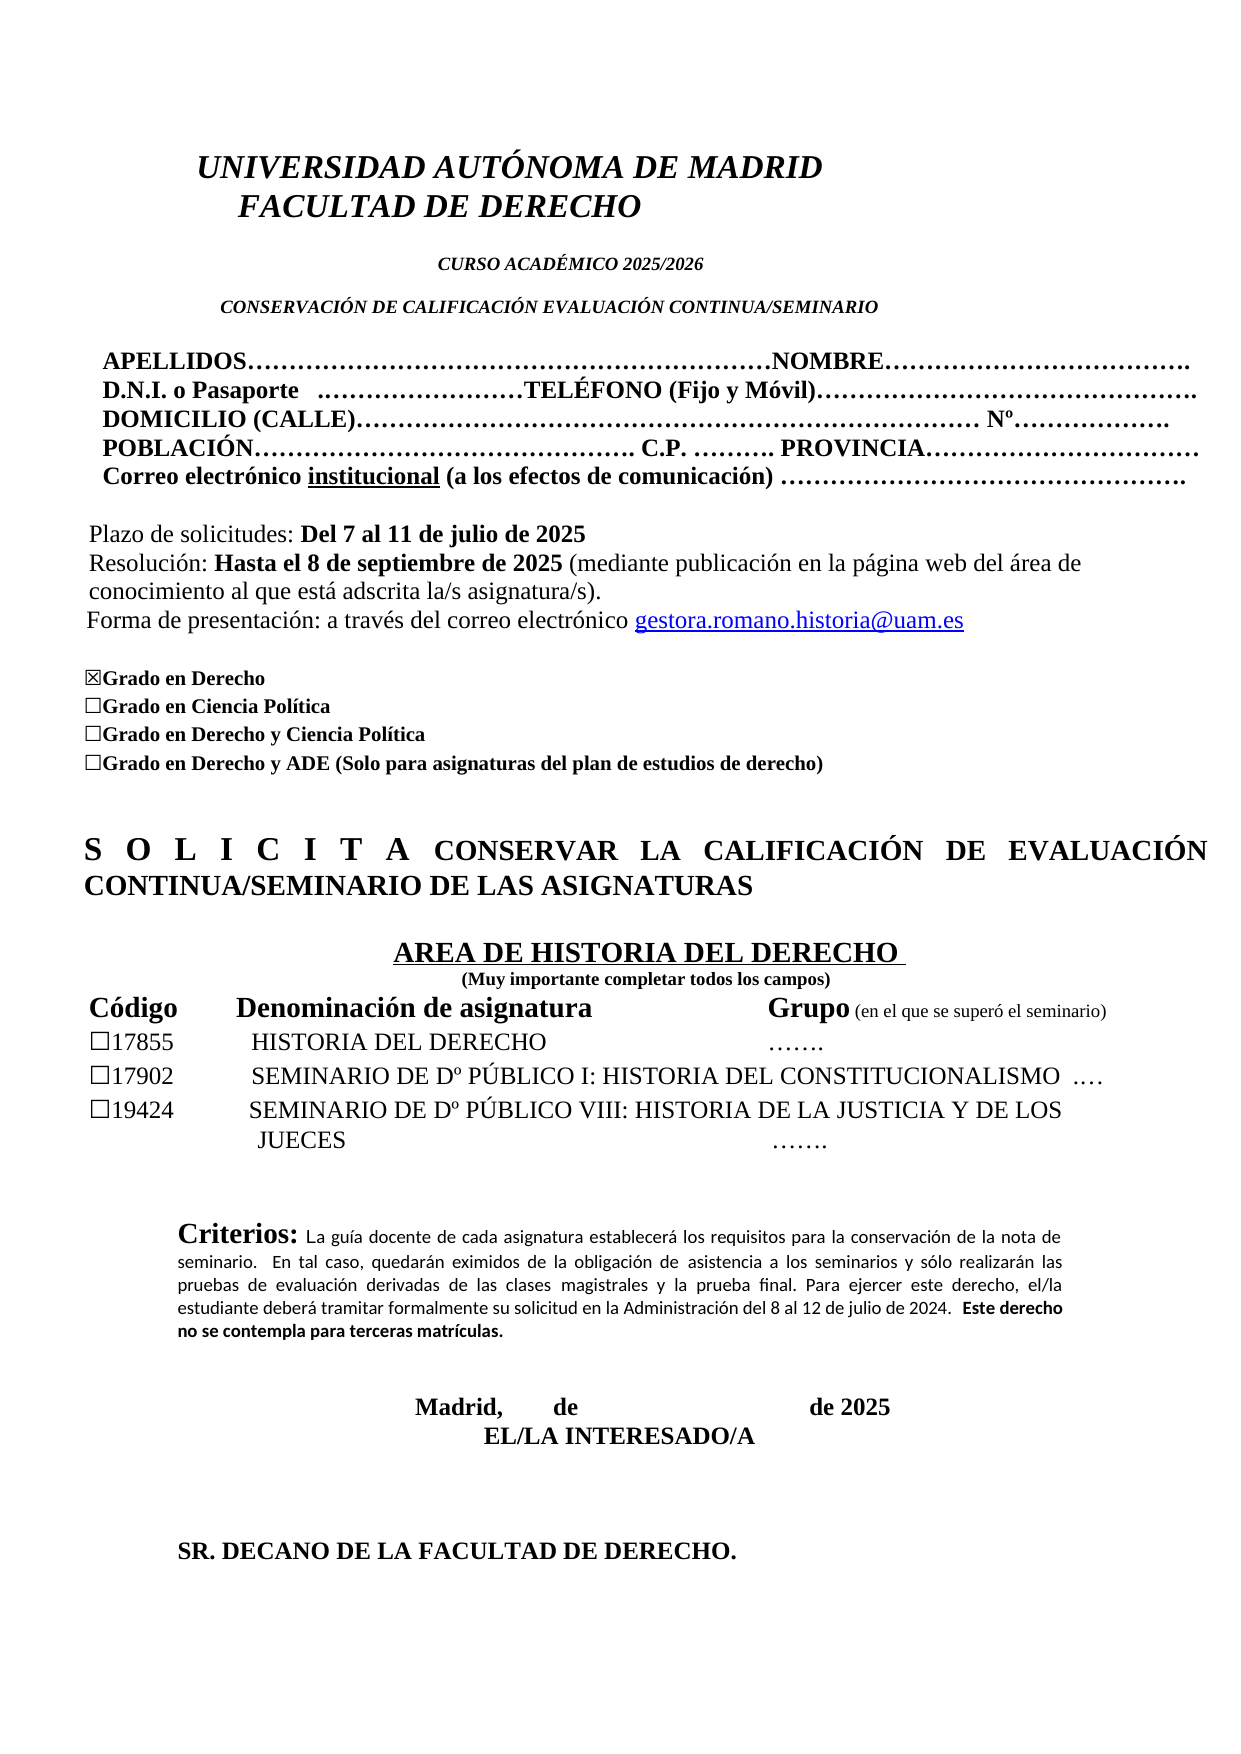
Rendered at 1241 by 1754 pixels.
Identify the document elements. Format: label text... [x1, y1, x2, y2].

text Plazo de solicitudes: Del 7 al 11 de julio de 2025 [74, 519, 1063, 548]
text 19424 SEMINARIO DE Dº PÚBLICO VIII: HISTORIA DE LA JUSTICIA Y DE LOS [88, 1091, 1208, 1126]
text Resolución: Hasta el 8 de septiembre de 2025 (mediante publicación en la página web del área de [74, 548, 1196, 576]
text Correo electrónico institucional (a los efectos de comunicación) …………………………………………. [83, 461, 1208, 490]
text Madrid, de de 2025 [196, 1392, 1208, 1421]
text conocimiento al que está adscrita la/s asignatura/s). [74, 576, 1208, 605]
text POBLACIÓN………………………………………. C.P. ………. PROVINCIA…………………………… [102, 433, 1208, 461]
text (Muy importante completar todos los campos) [83, 968, 1208, 990]
text Código Denominación de asignatura Grupo (en el que se superó el seminario) [88, 990, 1208, 1023]
text AREA DE HISTORIA DEL DERECHO [83, 935, 1208, 968]
text DOMICILIO (CALLE)………………………………………………………………… Nº………………. [102, 404, 1208, 433]
text Criterios: La guía docente de cada asignatura establecerá los requisitos para la conservación de la nota de seminario. En tal caso, quedarán eximidos de la obligación de asistencia a los seminarios y sólo realizarán las pruebas de evaluación derivadas de las clases magistrales y la prueba final. Para ejercer este derecho, el/la estudiante deberá tramitar formalmente su solicitud en la Administración del 8 al 12 de julio de 2024. Este derecho no se contempla para terceras matrículas. [177, 1217, 1063, 1342]
text Forma de presentación: a través del correo electrónico gestora.romano.historia@uam.es [74, 605, 1181, 634]
text 17855 HISTORIA DEL DERECHO ……. [88, 1023, 1208, 1057]
text FACULTAD DE DERECHO [196, 186, 1208, 224]
text EL/LA INTERESADO/A [196, 1421, 1208, 1449]
text APELLIDOS………………………………………………………NOMBRE………………………………. [102, 346, 1208, 375]
text Grado en Derecho y Ciencia Política [83, 719, 1208, 748]
text S O L I C I T A CONSERVAR LA CALIFICACIÓN DE EVALUACIÓN CONTINUA/SEMINARIO DE LAS ASIGNATURAS [83, 829, 1208, 901]
text JUECES ……. [88, 1126, 1208, 1154]
text SR. DECANO DE LA FACULTAD DE DERECHO. [177, 1536, 1063, 1564]
text CONSERVACIÓN DE CALIFICACIÓN EVALUACIÓN CONTINUA/SEMINARIO [103, 296, 1208, 318]
text D.N.I. o Pasaporte .……………………TELÉFONO (Fijo y Móvil)………………………………………. [102, 375, 1208, 404]
text Grado en Derecho [83, 663, 1208, 691]
text Grado en Derecho y ADE (Solo para asignaturas del plan de estudios de derecho) [83, 748, 1208, 776]
text UNIVERSIDAD AUTÓNOMA DE MADRID [196, 148, 1208, 186]
text Grado en Ciencia Política [83, 691, 1208, 719]
text CURSO ACADÉMICO 2025/2026 [196, 253, 1208, 274]
